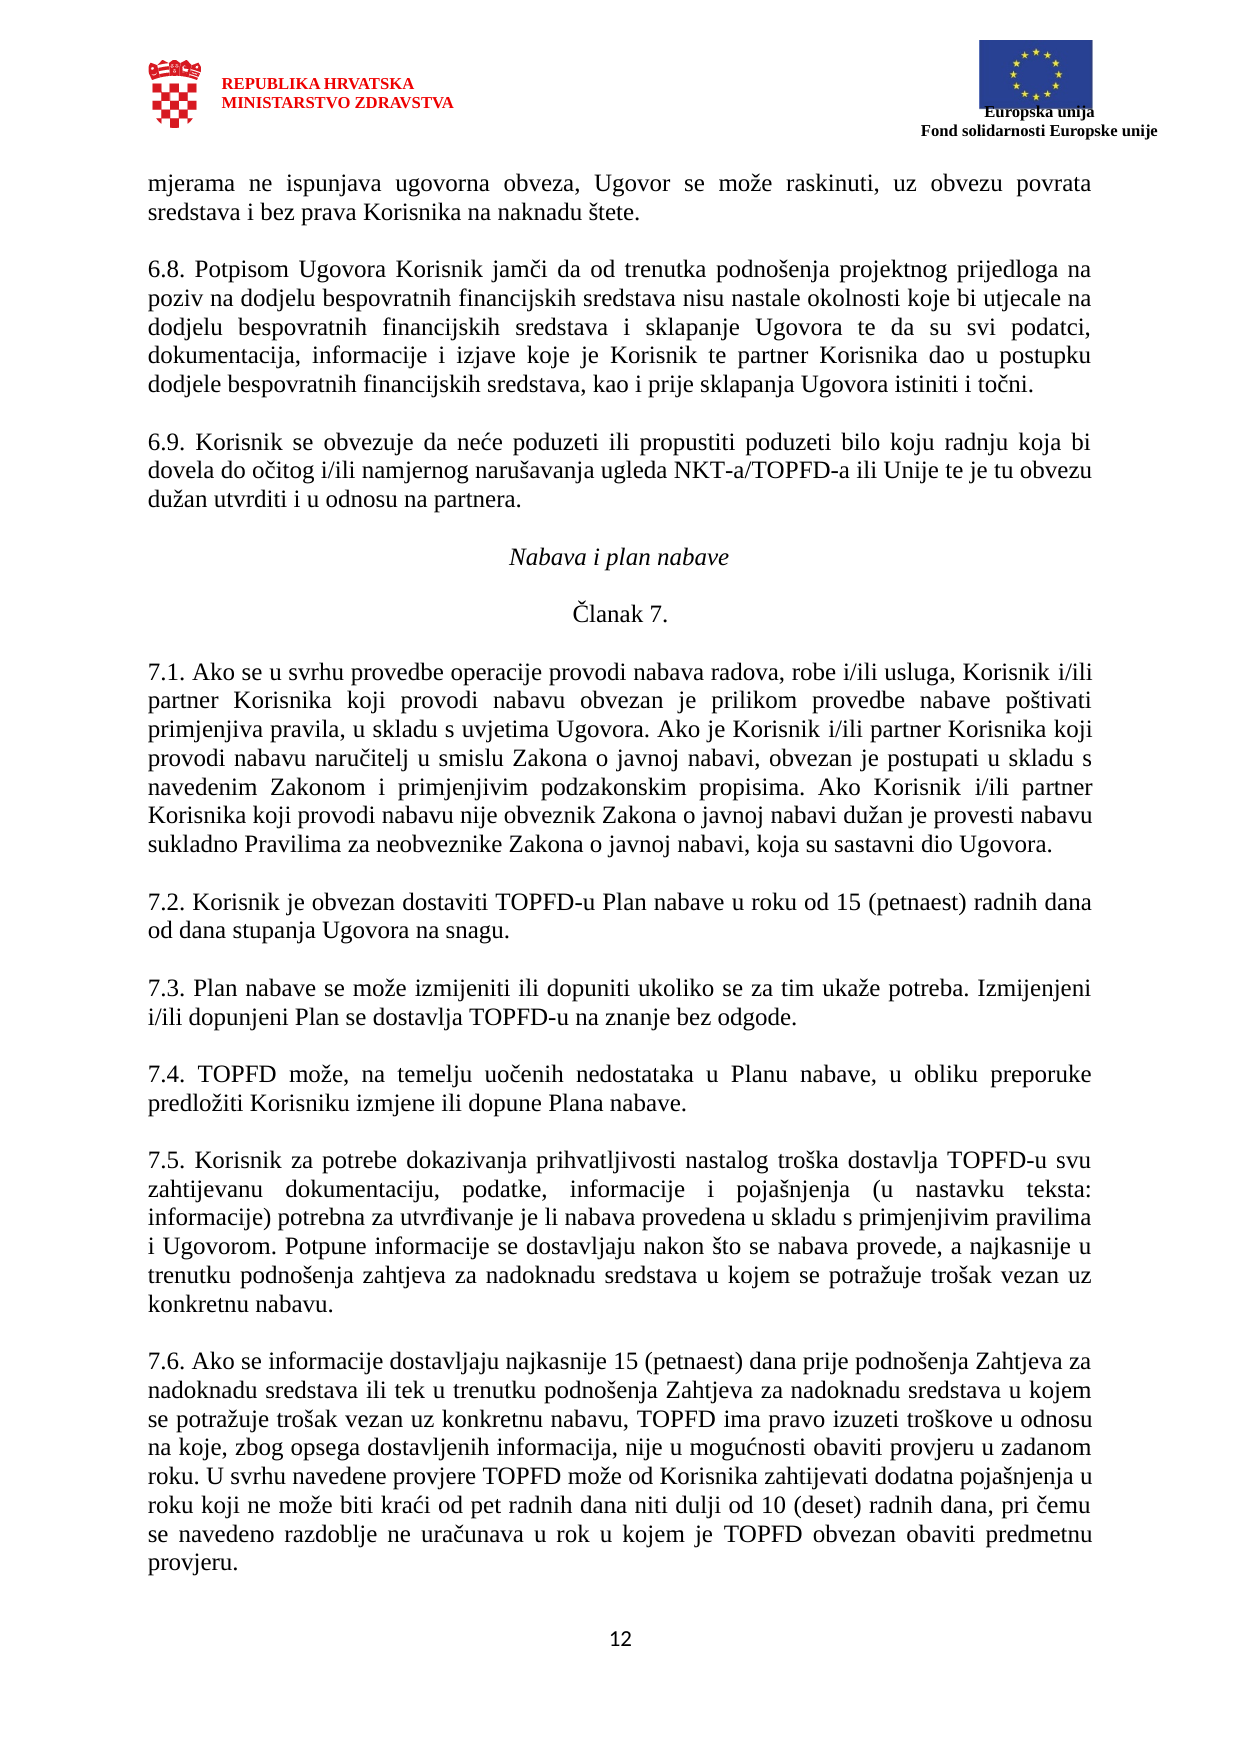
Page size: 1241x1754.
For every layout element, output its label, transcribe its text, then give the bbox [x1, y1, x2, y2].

text 6.8. Potpisom Ugovora Korisnik jamči da od trenutka podnošenja projektnog prijedloga na poziv na dodjelu bespovratnih financijskih sredstava nisu nastale okolnosti koje bi utjecale na dodjelu bespovratnih financijskih sredstava i sklapanje Ugovora te da su svi podatci, dokumentacija, informacije i izjave koje je Korisnik te partner Korisnika dao u postupku dodjele bespovratnih financijskih sredstava, kao i prije sklapanja Ugovora istiniti i točni. [148, 254, 1093, 398]
subtitle Nabava i plan nabave [148, 542, 1093, 571]
text 7.3. Plan nabave se može izmijeniti ili dopuniti ukoliko se za tim ukaže potreba. Izmijenjeni i/ili dopunjeni Plan se dostavlja TOPFD-u na znanje bez odgode. [148, 973, 1093, 1031]
text 7.5. Korisnik za potrebe dokazivanja prihvatljivosti nastalog troška dostavlja TOPFD-u svu zahtijevanu dokumentaciju, podatke, informacije i pojašnjenja (u nastavku teksta: informacije) potrebna za utvrđivanje je li nabava provedena u skladu s primjenjivim pravilima i Ugovorom. Potpune informacije se dostavljaju nakon što se nabava provede, a najkasnije u trenutku podnošenja zahtjeva za nadoknadu sredstava u kojem se potražuje trošak vezan uz konkretnu nabavu. [148, 1145, 1093, 1317]
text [148, 168, 1093, 226]
text 7.2. Korisnik je obvezan dostaviti TOPFD-u Plan nabave u roku od 15 (petnaest) radnih dana od dana stupanja Ugovora na snagu. [148, 887, 1093, 944]
text 7.4. TOPFD može, na temelju uočenih nedostataka u Planu nabave, u obliku preporuke predložiti Korisniku izmjene ili dopune Plana nabave. [148, 1059, 1093, 1117]
picture [147, 60, 200, 129]
text 6.9. Korisnik se obvezuje da neće poduzeti ili propustiti poduzeti bilo koju radnju koja bi dovela do očitog i/ili namjernog narušavanja ugleda NKT-a/TOPFD-a ili Unije te je tu obvezu dužan utvrditi i u odnosu na partnera. [148, 427, 1093, 513]
picture [979, 40, 1093, 110]
text 7.1. Ako se u svrhu provedbe operacije provodi nabava radova, robe i/ili usluga, Korisnik i/ili partner Korisnika koji provodi nabavu obvezan je prilikom provedbe nabave poštivati primjenjiva pravila, u skladu s uvjetima Ugovora. Ako je Korisnik i/ili partner Korisnika koji provodi nabavu naručitelj u smislu Zakona o javnoj nabavi, obvezan je postupati u skladu s navedenim Zakonom i primjenjivim podzakonskim propisima. Ako Korisnik i/ili partner Korisnika koji provodi nabavu nije obveznik Zakona o javnoj nabavi dužan je provesti nabavu sukladno Pravilima za neobveznike Zakona o javnoj nabavi, koja su sastavni dio Ugovora. [148, 657, 1093, 858]
text Članak 7. [148, 599, 1093, 628]
text 7.6. Ako se informacije dostavljaju najkasnije 15 (petnaest) dana prije podnošenja Zahtjeva za nadoknadu sredstava ili tek u trenutku podnošenja Zahtjeva za nadoknadu sredstava u kojem se potražuje trošak vezan uz konkretnu nabavu, TOPFD ima pravo izuzeti troškove u odnosu na koje, zbog opsega dostavljenih informacija, nije u mogućnosti obaviti provjeru u zadanom roku. U svrhu navedene provjere TOPFD može od Korisnika zahtijevati dodatna pojašnjenja u roku koji ne može biti kraći od pet radnih dana niti dulji od 10 (deset) radnih dana, pri čemu se navedeno razdoblje ne uračunava u rok u kojem je TOPFD obvezan obaviti predmetnu provjeru. [148, 1346, 1093, 1576]
